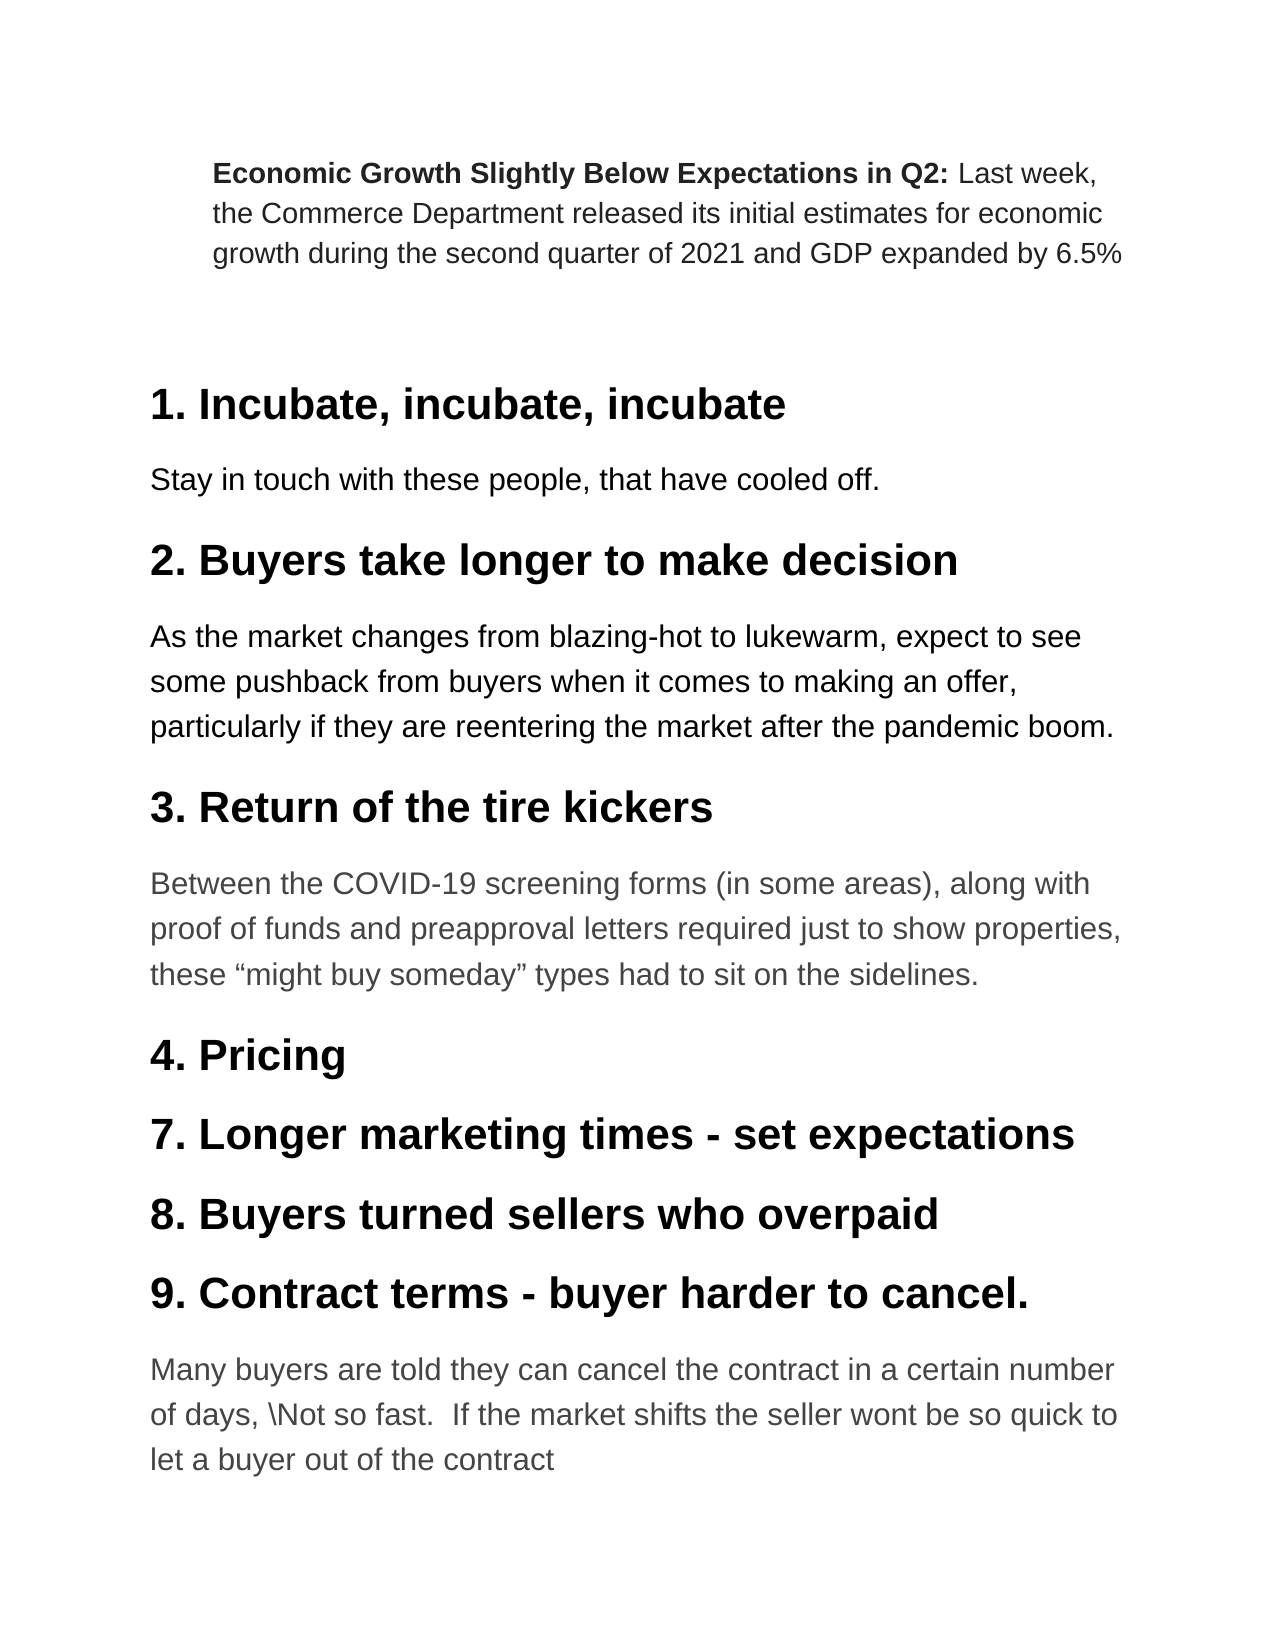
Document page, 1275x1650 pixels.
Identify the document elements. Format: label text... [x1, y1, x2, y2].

subtitle 1. Incubate, incubate, incubate [150, 378, 1125, 428]
subtitle 8. Buyers turned sellers who overpaid [150, 1188, 1125, 1238]
subtitle 7. Longer marketing times - set expectations [150, 1108, 1125, 1159]
text As the market changes from blazing-hot to lukewarm, expect to see some pushback from buyers when it comes to making an offer, particularly if they are reentering the market after the pandemic boom. [150, 608, 1125, 744]
text Economic Growth Slightly Below Expectations in Q2: Last week, the Commerce Department released its initial estimates for economic growth during the second quarter of 2021 and GDP expanded by 6.5% [212, 150, 1125, 270]
subtitle 2. Buyers take longer to make decision [150, 535, 1125, 585]
text Between the COVID-19 screening forms (in some areas), along with proof of funds and preapproval letters required just to show properties, these “might buy someday” types had to sit on the sidelines. [150, 856, 1125, 992]
subtitle 3. Return of the tire kickers [150, 782, 1125, 832]
subtitle 4. Pricing [150, 1029, 1125, 1079]
text Stay in touch with these people, that have cooled off. [150, 452, 1125, 497]
subtitle 9. Contract terms - buyer harder to cancel. [150, 1267, 1125, 1318]
text Many buyers are told they can cancel the contract in a certain number of days, \Not so fast. If the market shifts the seller wont be so quick to let a buyer out of the contract [150, 1341, 1125, 1477]
